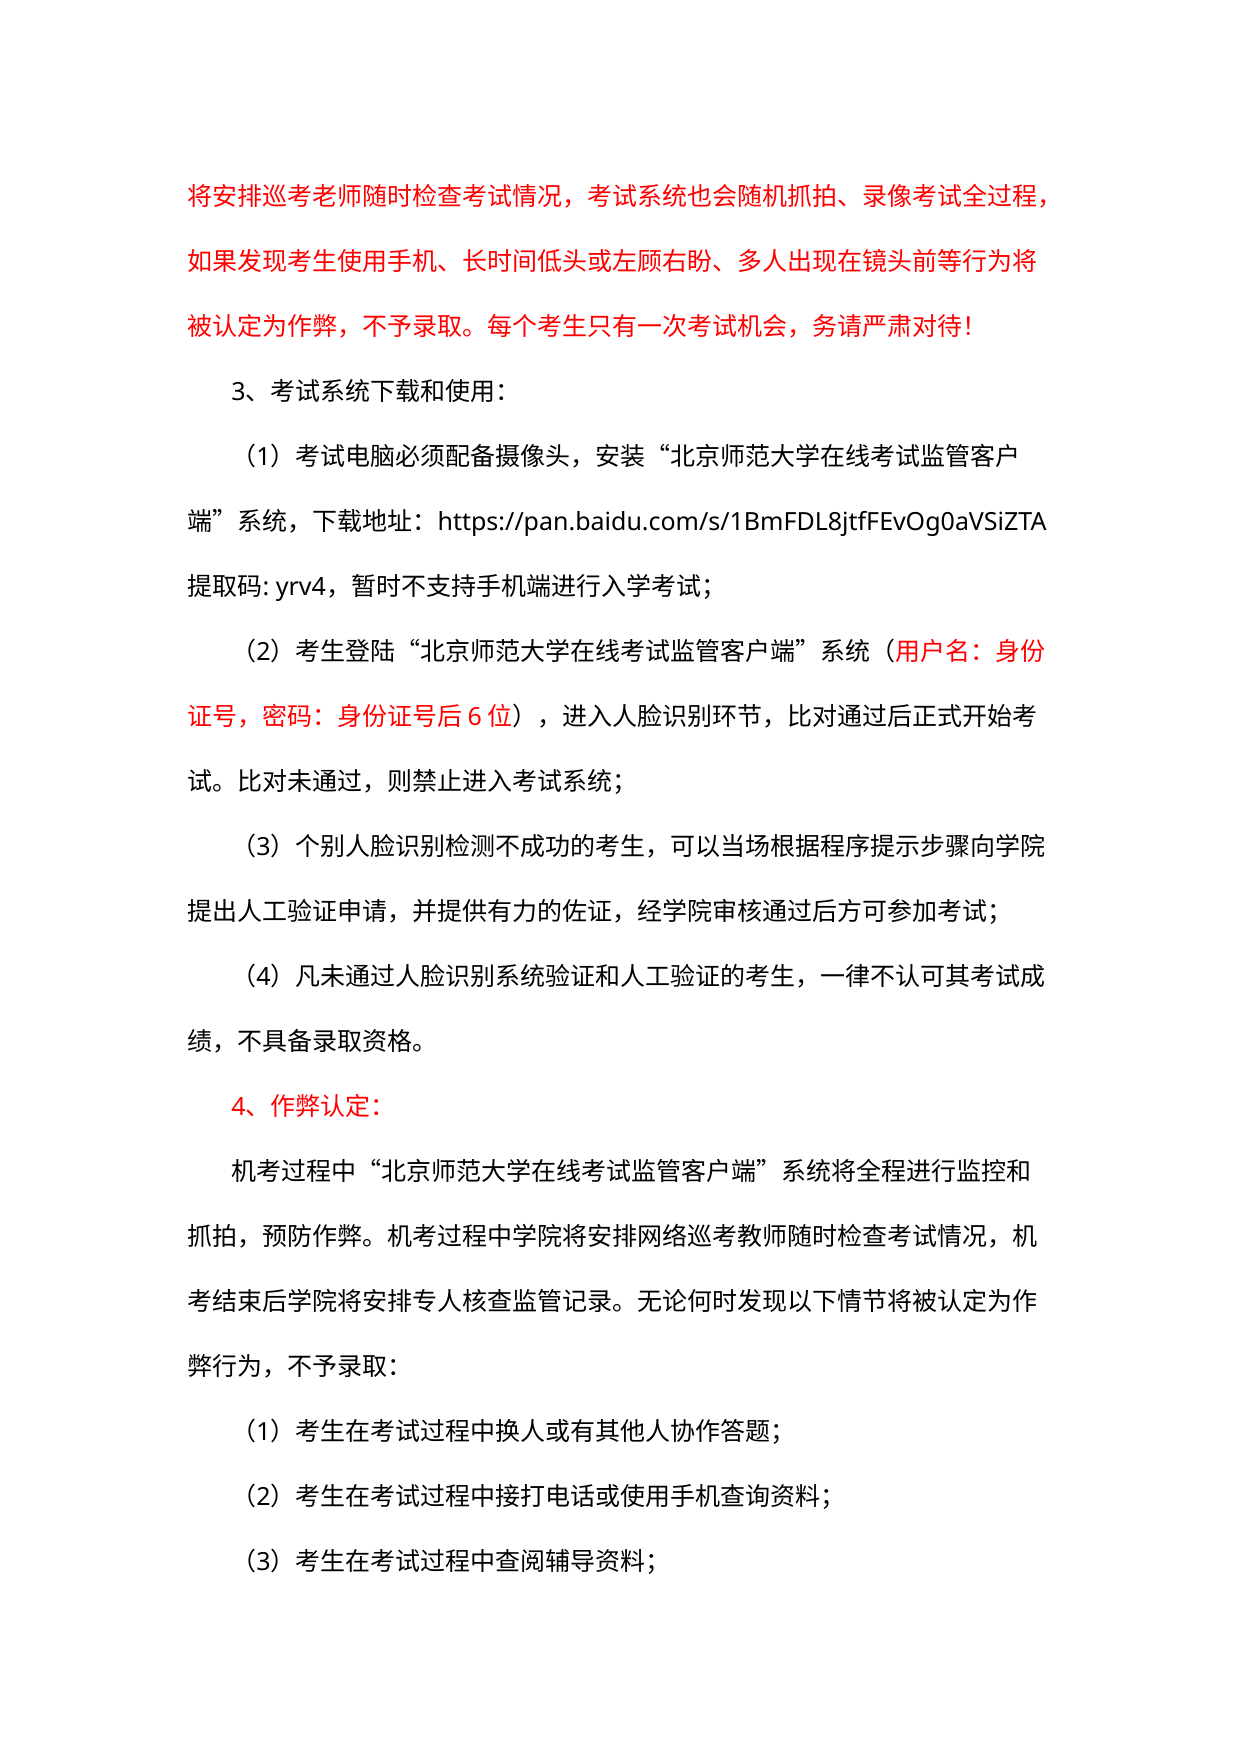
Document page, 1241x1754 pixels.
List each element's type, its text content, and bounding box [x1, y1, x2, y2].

text 机考过程中“北京师范大学在线考试监管客户端”系统将全程进行监控和抓拍，预防作弊。机考过程中学院将安排网络巡考教师随时检查考试情况，机考结束后学院将安排专人核查监管记录。无论何时发现以下情节将被认定为作弊行为，不予录取： [187, 1137, 1053, 1397]
text 4、作弊认定： [187, 1072, 1053, 1137]
text （3）考生在考试过程中查阅辅导资料； [187, 1527, 1053, 1592]
text （2）考生登陆“北京师范大学在线考试监管客户端”系统（用户名：身份证号，密码：身份证号后6位），进入人脸识别环节，比对通过后正式开始考试。比对未通过，则禁止进入考试系统； [187, 617, 1053, 812]
text （2）考生在考试过程中接打电话或使用手机查询资料； [187, 1462, 1053, 1527]
text （1）考生在考试过程中换人或有其他人协作答题； [187, 1397, 1053, 1462]
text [187, 162, 1053, 357]
text （1）考试电脑必须配备摄像头，安装“北京师范大学在线考试监管客户端”系统，下载地址：https://pan.baidu.com/s/1BmFDL8jtfFEvOg0aVSiZTA 提取码: yrv4，暂时不支持手机端进行入学考试； [187, 422, 1053, 617]
text 3、考试系统下载和使用： [187, 357, 1053, 422]
text （4）凡未通过人脸识别系统验证和人工验证的考生，一律不认可其考试成绩，不具备录取资格。 [187, 942, 1053, 1072]
text （3）个别人脸识别检测不成功的考生，可以当场根据程序提示步骤向学院提出人工验证申请，并提供有力的佐证，经学院审核通过后方可参加考试； [187, 812, 1053, 942]
